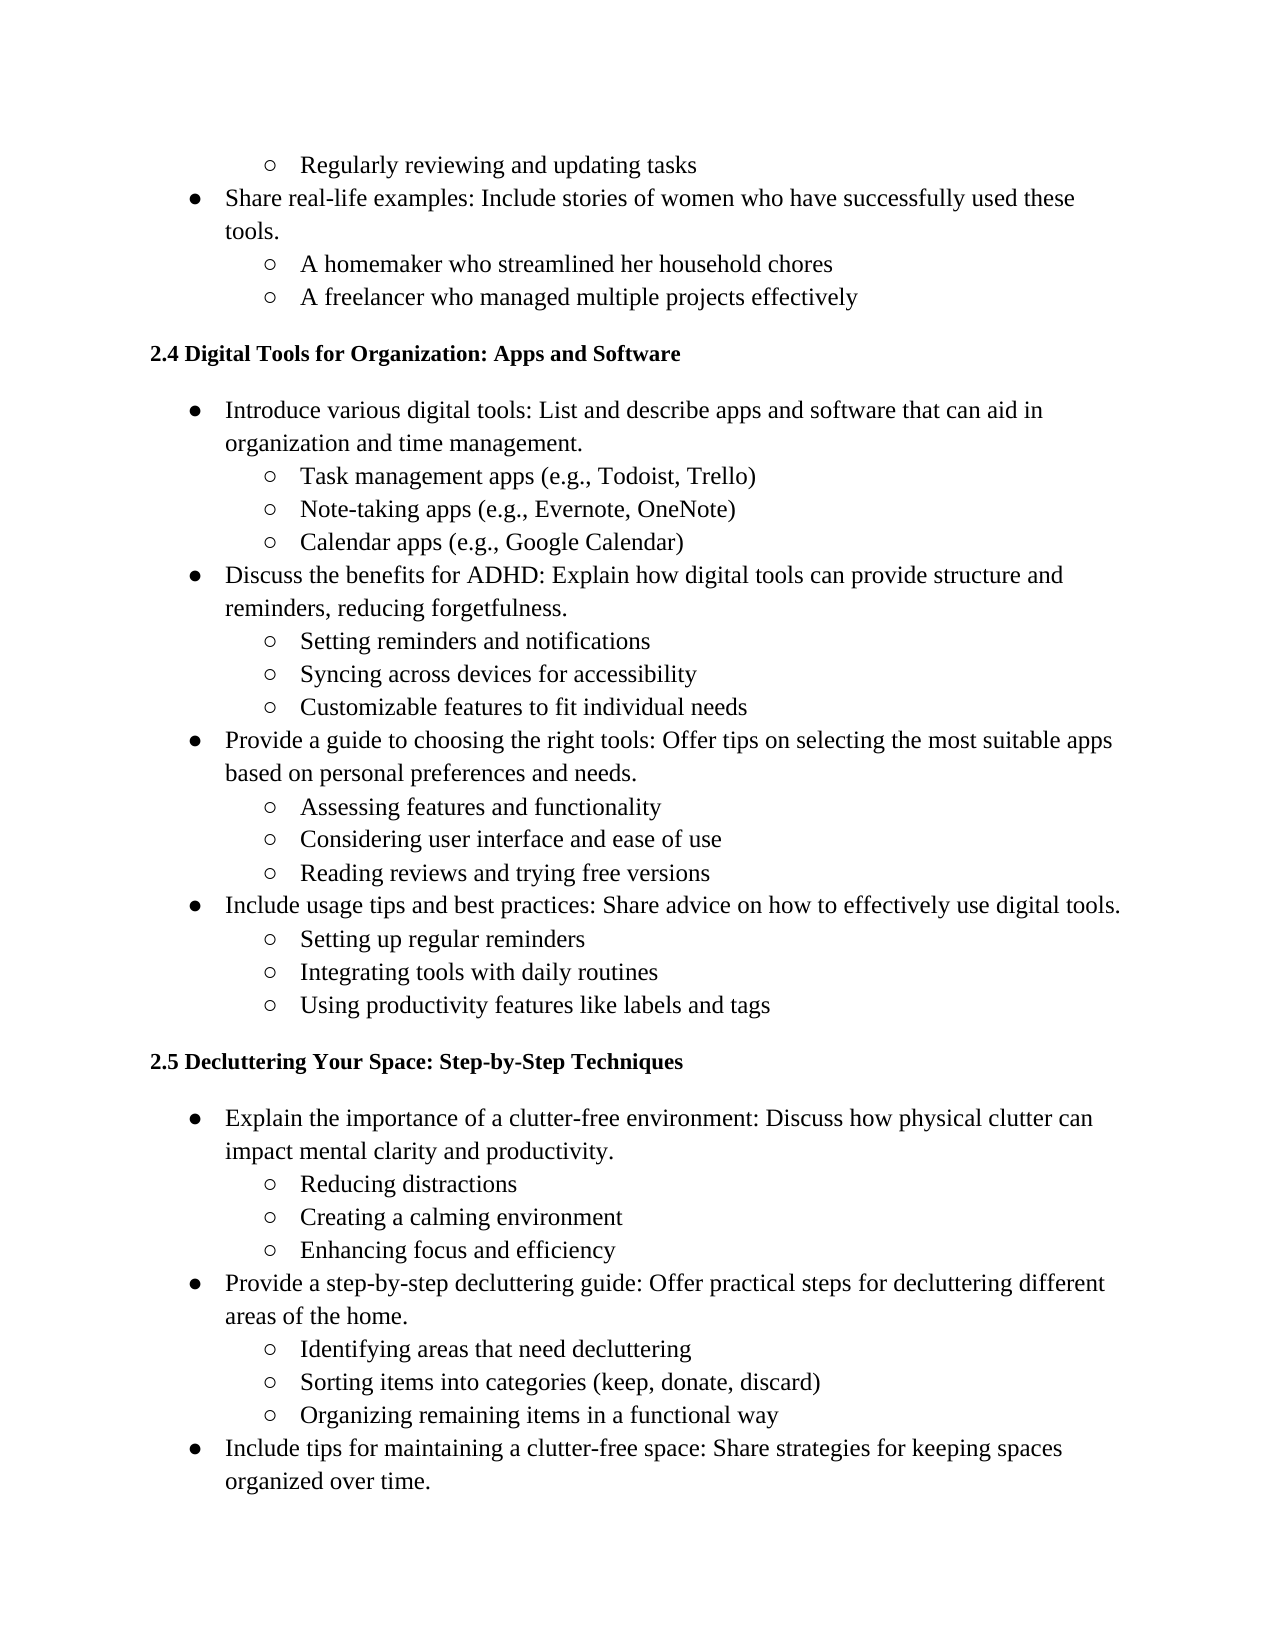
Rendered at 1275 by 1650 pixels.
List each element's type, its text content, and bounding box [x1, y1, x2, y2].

list Introduce various digital tools: List and describe apps and software that can aid in organization and time management. [187, 395, 1125, 457]
list Syncing across devices for accessibility [262, 659, 1125, 688]
list Provide a guide to choosing the right tools: Offer tips on selecting the most suitable apps based on personal preferences and needs. [187, 726, 1125, 787]
list Discuss the benefits for ADHD: Explain how digital tools can provide structure and reminders, reducing forgetfulness. [187, 560, 1125, 622]
list Task management apps (e.g., Todoist, Trello) [262, 461, 1125, 490]
list Reducing distractions [262, 1169, 1125, 1198]
list Reading reviews and trying free versions [262, 858, 1125, 886]
list Provide a step-by-step decluttering guide: Offer practical steps for decluttering different areas of the home. [187, 1268, 1125, 1330]
list Explain the importance of a clutter-free environment: Discuss how physical clutter can impact mental clarity and productivity. [187, 1103, 1125, 1165]
list Sorting items into categories (keep, donate, discard) [262, 1367, 1125, 1396]
list Calendar apps (e.g., Google Calendar) [262, 527, 1125, 556]
list Include tips for maintaining a clutter-free space: Share strategies for keeping spaces organized over time. [187, 1433, 1125, 1495]
list A homemaker who streamlined her household chores [262, 249, 1125, 278]
list Note-taking apps (e.g., Evernote, OneNote) [262, 494, 1125, 523]
list Integrating tools with daily routines [262, 957, 1125, 985]
list Enhancing focus and efficiency [262, 1235, 1125, 1264]
list Setting up regular reminders [262, 924, 1125, 952]
list Using productivity features like labels and tags [262, 990, 1125, 1018]
list Include usage tips and best practices: Share advice on how to effectively use digital tools. [187, 891, 1125, 919]
list Regularly reviewing and updating tasks [262, 150, 1125, 179]
list Share real-life examples: Include stories of women who have successfully used these tools. [187, 183, 1125, 245]
subtitle 2.4 Digital Tools for Organization: Apps and Software [150, 340, 1125, 366]
list Setting reminders and notifications [262, 626, 1125, 655]
list Assessing features and functionality [262, 792, 1125, 820]
subtitle 2.5 Decluttering Your Space: Step-by-Step Techniques [150, 1048, 1125, 1074]
list Identifying areas that need decluttering [262, 1334, 1125, 1363]
list Considering user interface and ease of use [262, 824, 1125, 853]
list Customizable features to fit individual needs [262, 692, 1125, 721]
list A freelancer who managed multiple projects effectively [262, 282, 1125, 311]
list Organizing remaining items in a functional way [262, 1400, 1125, 1429]
list Creating a calming environment [262, 1202, 1125, 1231]
